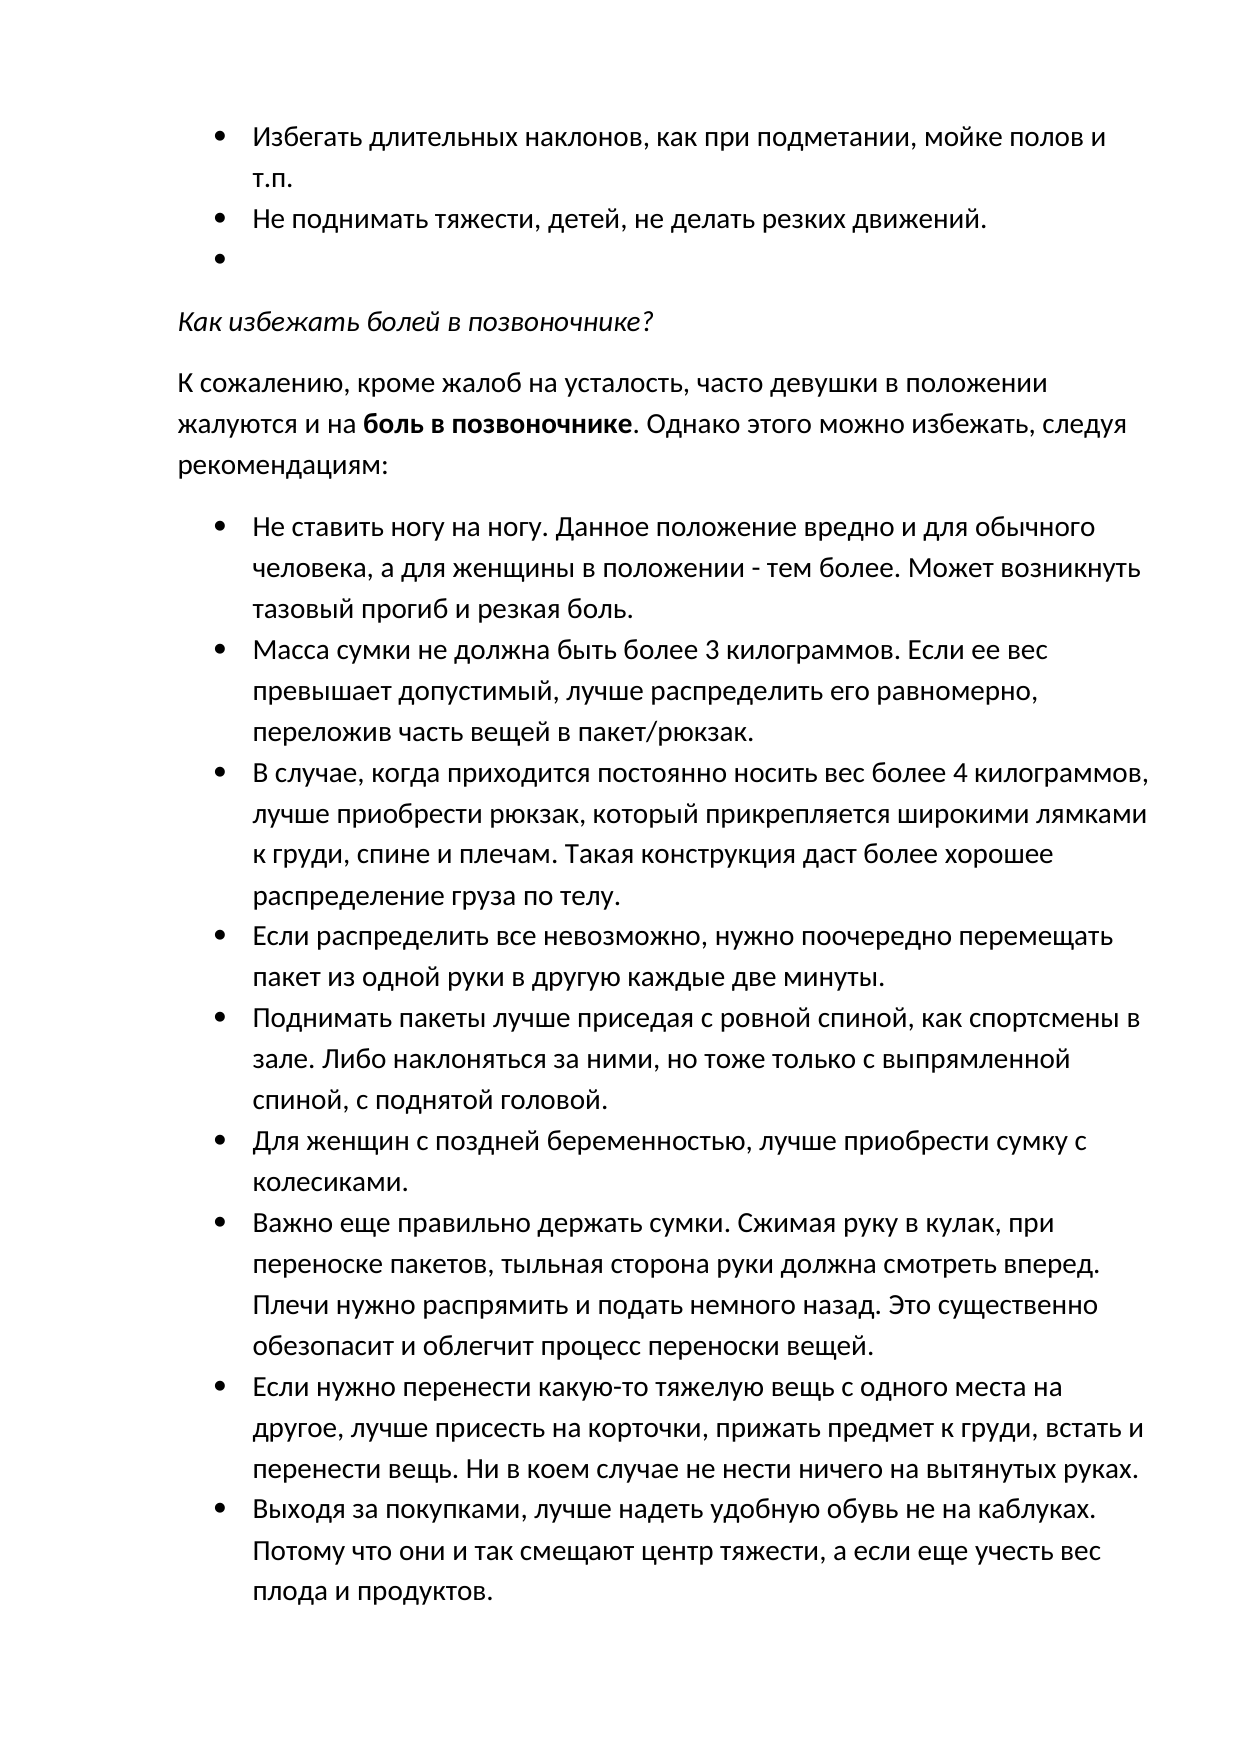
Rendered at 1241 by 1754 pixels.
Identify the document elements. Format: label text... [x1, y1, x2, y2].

list Если распределить все невозможно, нужно поочередно перемещать пакет из одной руки в другую каждые две минуты. [215, 917, 1152, 994]
list Выходя за покупками, лучше надеть удобную обувь не на каблуках. Потому что они и так смещают центр тяжести, а если еще учесть вес плода и продуктов. [215, 1491, 1152, 1608]
list Поднимать пакеты лучше приседая с ровной спиной, как спортсмены в зале. Либо наклоняться за ними, но тоже только с выпрямленной спиной, с поднятой головой. [215, 999, 1152, 1117]
list Для женщин с поздней беременностью, лучше приобрести сумку с колесиками. [215, 1122, 1152, 1199]
list Важно еще правильно держать сумки. Сжимая руку в кулак, при переноске пакетов, тыльная сторона руки должна смотреть вперед. Плечи нужно распрямить и подать немного назад. Это существенно обезопасит и облегчит процесс переноски вещей. [215, 1204, 1152, 1362]
text К сожалению, кроме жалоб на усталость, часто девушки в положении жалуются и на боль в позвоночнике. Однако этого можно избежать, следуя рекомендациям: [177, 364, 1152, 482]
list Избегать длительных наклонов, как при подметании, мойке полов и т.п. [215, 118, 1152, 195]
list Масса сумки не должна быть более 3 килограммов. Если ее вес превышает допустимый, лучше распределить его равномерно, переложив часть вещей в пакет/рюкзак. [215, 631, 1152, 748]
text Как избежать болей в позвоночнике? [177, 303, 1152, 338]
list В случае, когда приходится постоянно носить вес более 4 килограммов, лучше приобрести рюкзак, который прикрепляется широкими лямками к груди, спине и плечам. Такая конструкция даст более хорошее распределение груза по телу. [215, 754, 1152, 912]
list Не ставить ногу на ногу. Данное положение вредно и для обычного человека, а для женщины в положении - тем более. Может возникнуть тазовый прогиб и резкая боль. [215, 508, 1152, 626]
list Не поднимать тяжести, детей, не делать резких движений. [215, 200, 1152, 236]
list Если нужно перенести какую-то тяжелую вещь с одного места на другое, лучше присесть на корточки, прижать предмет к груди, встать и перенести вещь. Ни в коем случае не нести ничего на вытянутых руках. [215, 1368, 1152, 1485]
